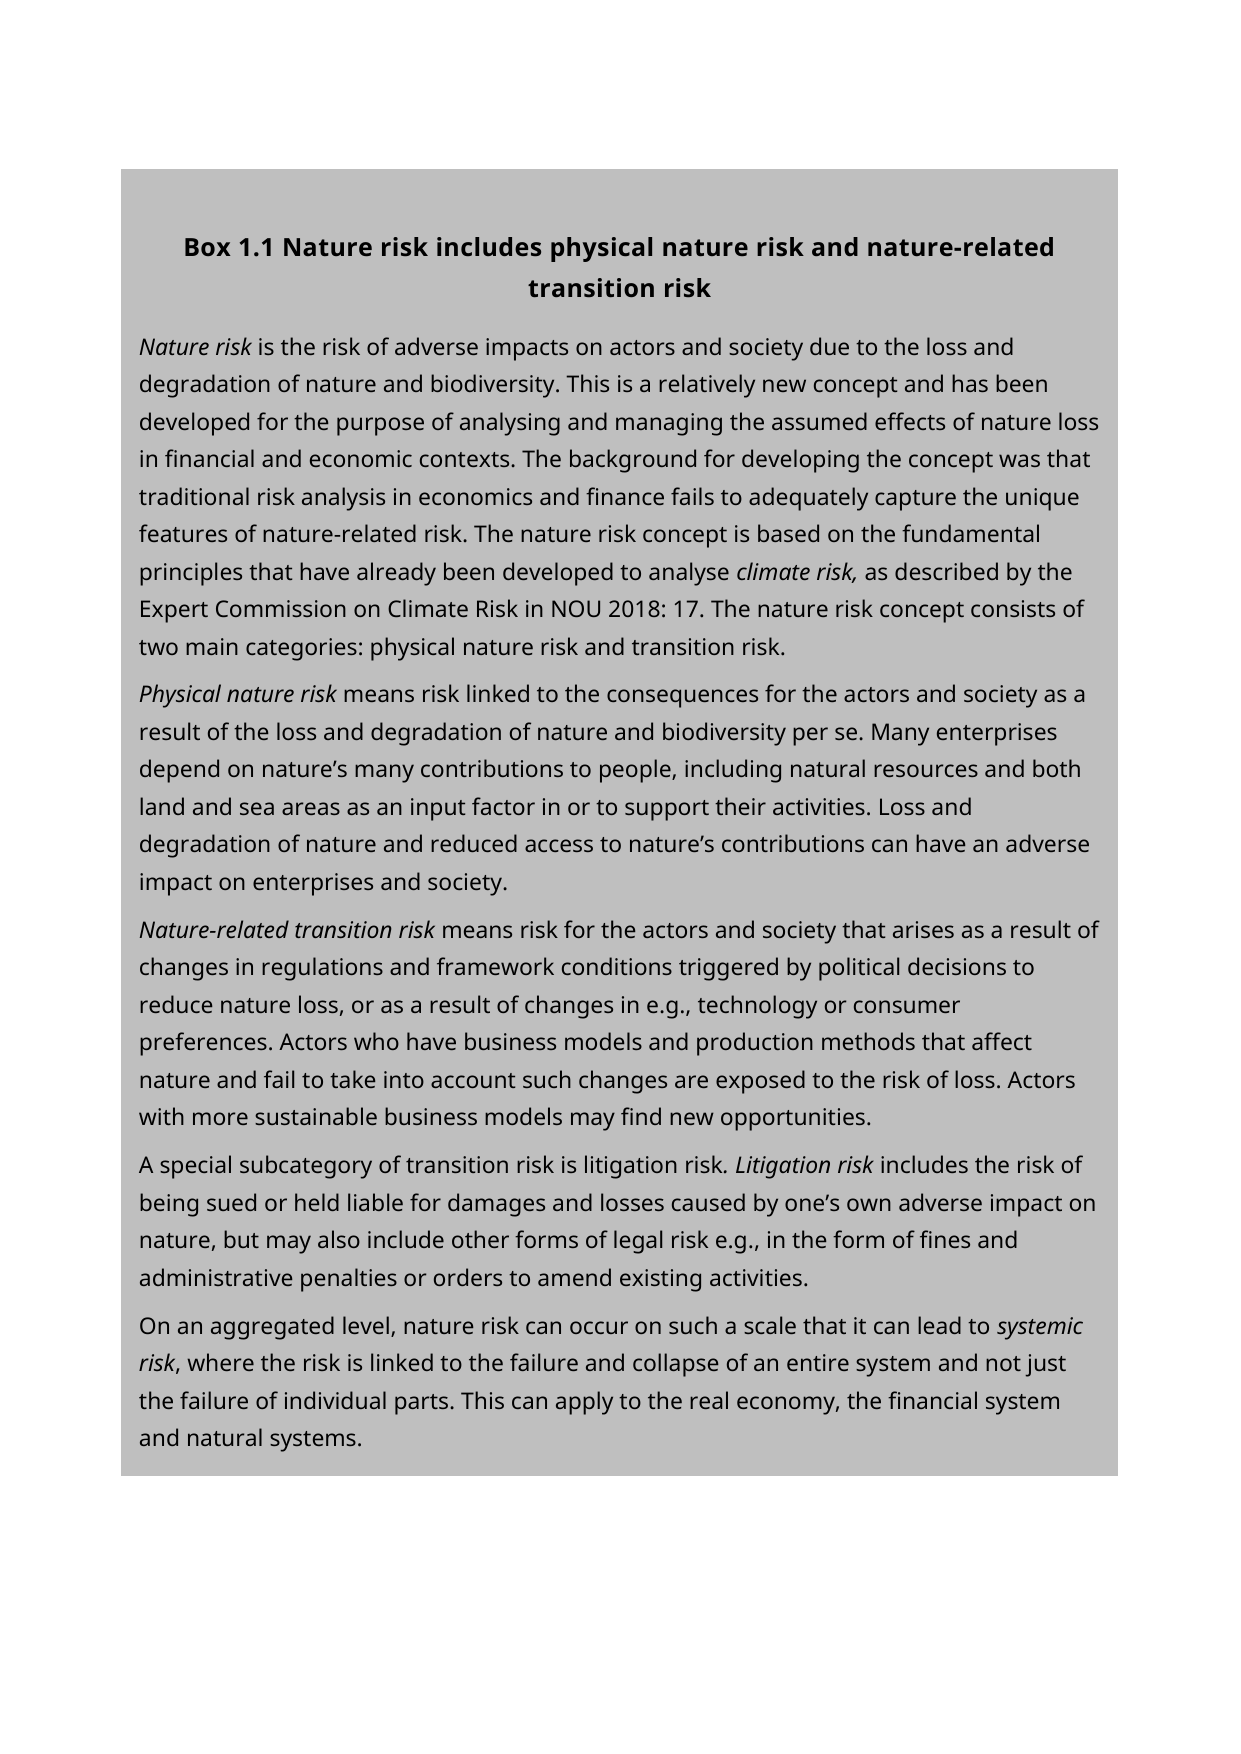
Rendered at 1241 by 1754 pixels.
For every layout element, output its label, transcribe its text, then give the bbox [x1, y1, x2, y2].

table_header Nature risk includes physical nature risk and nature-related transition risk Nature risk is the risk of adverse impacts on actors and society due to the loss and degradation of nature and biodiversity. This is a relatively new concept and has been developed for the purpose of analysing and managing the assumed effects of nature loss in financial and economic contexts. The background for developing the concept was that traditional risk analysis in economics and finance fails to adequately capture the unique features of nature-related risk. The nature risk concept is based on the fundamental principles that have already been developed to analyse climate risk, as described by the Expert Commission on Climate Risk in NOU 2018: 17. The nature risk concept consists of two main categories: physical nature risk and transition risk. Physical nature risk means risk linked to the consequences for the actors and society as a result of the loss and degradation of nature and biodiversity per se. Many enterprises depend on nature’s many contributions to people, including natural resources and both land and sea areas as an input factor in or to support their activities. Loss and degradation of nature and reduced access to nature’s contributions can have an adverse impact on enterprises and society. Nature-related transition risk means risk for the actors and society that arises as a result of changes in regulations and framework conditions triggered by political decisions to reduce nature loss, or as a result of changes in e.g., technology or consumer preferences. Actors who have business models and production methods that affect nature and fail to take into account such changes are exposed to the risk of loss. Actors with more sustainable business models may find new opportunities. A special subcategory of transition risk is litigation risk. Litigation risk includes the risk of being sued or held liable for damages and losses caused by one’s own adverse impact on nature, but may also include other forms of legal risk e.g., in the form of fines and administrative penalties or orders to amend existing activities. On an aggregated level, nature risk can occur on such a scale that it can lead to systemic risk, where the risk is linked to the failure and collapse of an entire system and not just the failure of individual parts. This can apply to the real economy, the financial system and natural systems. [121, 169, 1118, 1476]
